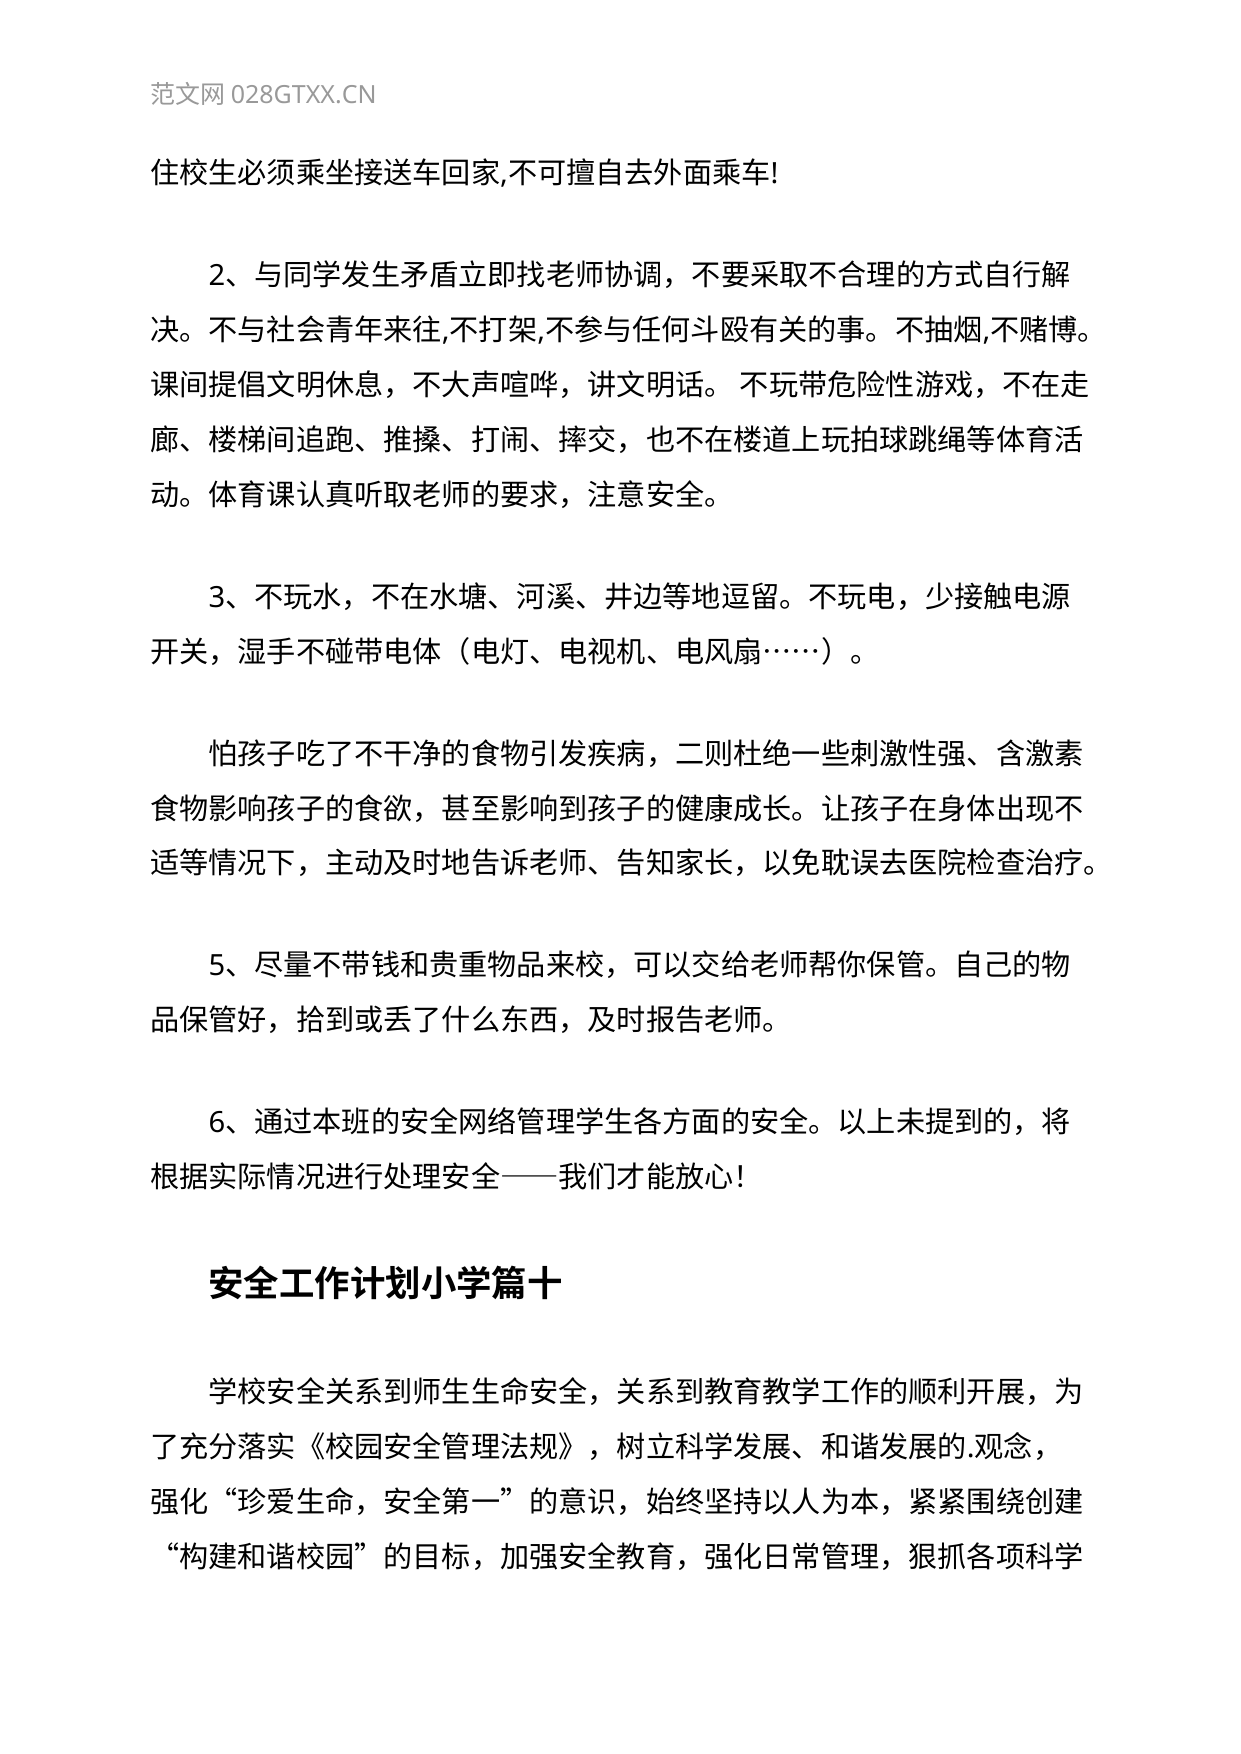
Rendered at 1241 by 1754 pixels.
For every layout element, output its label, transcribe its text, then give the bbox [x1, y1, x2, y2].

text 怕孩子吃了不干净的食物引发疾病，二则杜绝一些刺激性强、含激素食物影响孩子的食欲，甚至影响到孩子的健康成长。让孩子在身体出现不适等情况下，主动及时地告诉老师、告知家长，以免耽误去医院检查治疗。 [150, 730, 1090, 882]
text 5、尽量不带钱和贵重物品来校，可以交给老师帮你保管。自己的物品保管好，拾到或丢了什么东西，及时报告老师。 [150, 942, 1090, 1039]
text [150, 1369, 1090, 1576]
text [150, 150, 1090, 192]
text 6、通过本班的安全网络管理学生各方面的安全。以上未提到的，将根据实际情况进行处理安全——我们才能放心！ [150, 1099, 1090, 1196]
text 2、与同学发生矛盾立即找老师协调，不要采取不合理的方式自行解决。不与社会青年来往,不打架,不参与任何斗殴有关的事。不抽烟,不赌博。课间提倡文明休息，不大声喧哗，讲文明话。 不玩带危险性游戏，不在走廊、楼梯间追跑、推搡、打闹、摔交，也不在楼道上玩拍球跳绳等体育活动。体育课认真听取老师的要求，注意安全。 [150, 252, 1090, 514]
text 3、不玩水，不在水塘、河溪、井边等地逗留。不玩电，少接触电源开关，湿手不碰带电体（电灯、电视机、电风扇……）。 [150, 573, 1090, 671]
text 安全工作计划小学篇十 [150, 1255, 1090, 1307]
